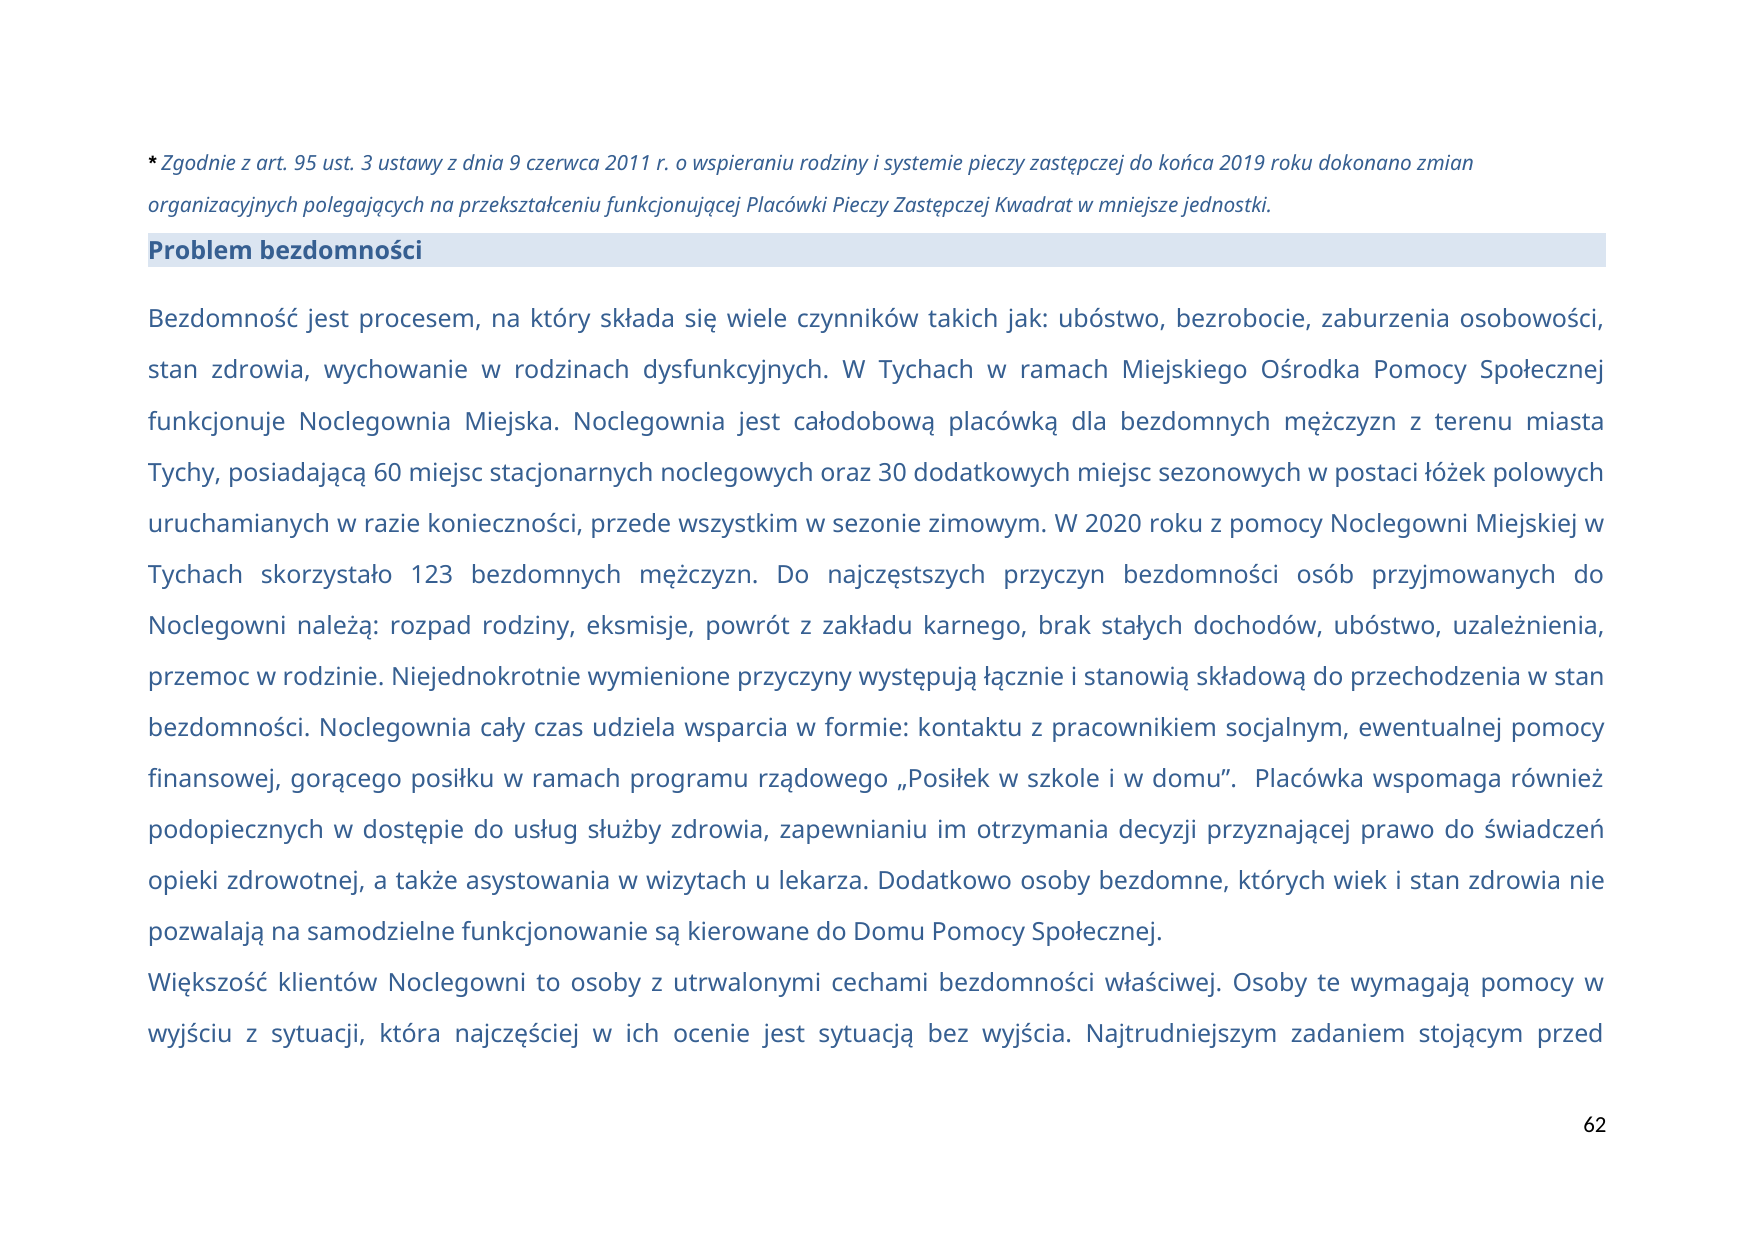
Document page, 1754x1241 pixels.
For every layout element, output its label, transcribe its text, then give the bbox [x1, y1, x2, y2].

text Problem bezdomności [148, 233, 1606, 267]
text * Zgodnie z art. 95 ust. 3 ustawy z dnia 9 czerwca 2011 r. o wspieraniu rodziny i systemie pieczy zastępczej do końca 2019 roku dokonano zmian organizacyjnych polegających na przekształceniu funkcjonującej Placówki Pieczy Zastępczej Kwadrat w mniejsze jednostki. [148, 148, 1606, 219]
text Bezdomność jest procesem, na który składa się wiele czynników takich jak: ubóstwo, bezrobocie, zaburzenia osobowości, stan zdrowia, wychowanie w rodzinach dysfunkcyjnych. W Tychach w ramach Miejskiego Ośrodka Pomocy Społecznej funkcjonuje Noclegownia Miejska. Noclegownia jest całodobową placówką dla bezdomnych mężczyzn z terenu miasta Tychy, posiadającą 60 miejsc stacjonarnych noclegowych oraz 30 dodatkowych miejsc sezonowych w postaci łóżek polowych uruchamianych w razie konieczności, przede wszystkim w sezonie zimowym. W 2020 roku z pomocy Noclegowni Miejskiej w Tychach skorzystało 123 bezdomnych mężczyzn. Do najczęstszych przyczyn bezdomności osób przyjmowanych do Noclegowni należą: rozpad rodziny, eksmisje, powrót z zakładu karnego, brak stałych dochodów, ubóstwo, uzależnienia, przemoc w rodzinie. Niejednokrotnie wymienione przyczyny występują łącznie i stanowią składową do przechodzenia w stan bezdomności. Noclegownia cały czas udziela wsparcia w formie: kontaktu z pracownikiem socjalnym, ewentualnej pomocy finansowej, gorącego posiłku w ramach programu rządowego „Posiłek w szkole i w domu”. Placówka wspomaga również podopiecznych w dostępie do usług służby zdrowia, zapewnianiu im otrzymania decyzji przyznającej prawo do świadczeń opieki zdrowotnej, a także asystowania w wizytach u lekarza. Dodatkowo osoby bezdomne, których wiek i stan zdrowia nie pozwalają na samodzielne funkcjonowanie są kierowane do Domu Pomocy Społecznej. [148, 301, 1606, 948]
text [148, 964, 1606, 1050]
